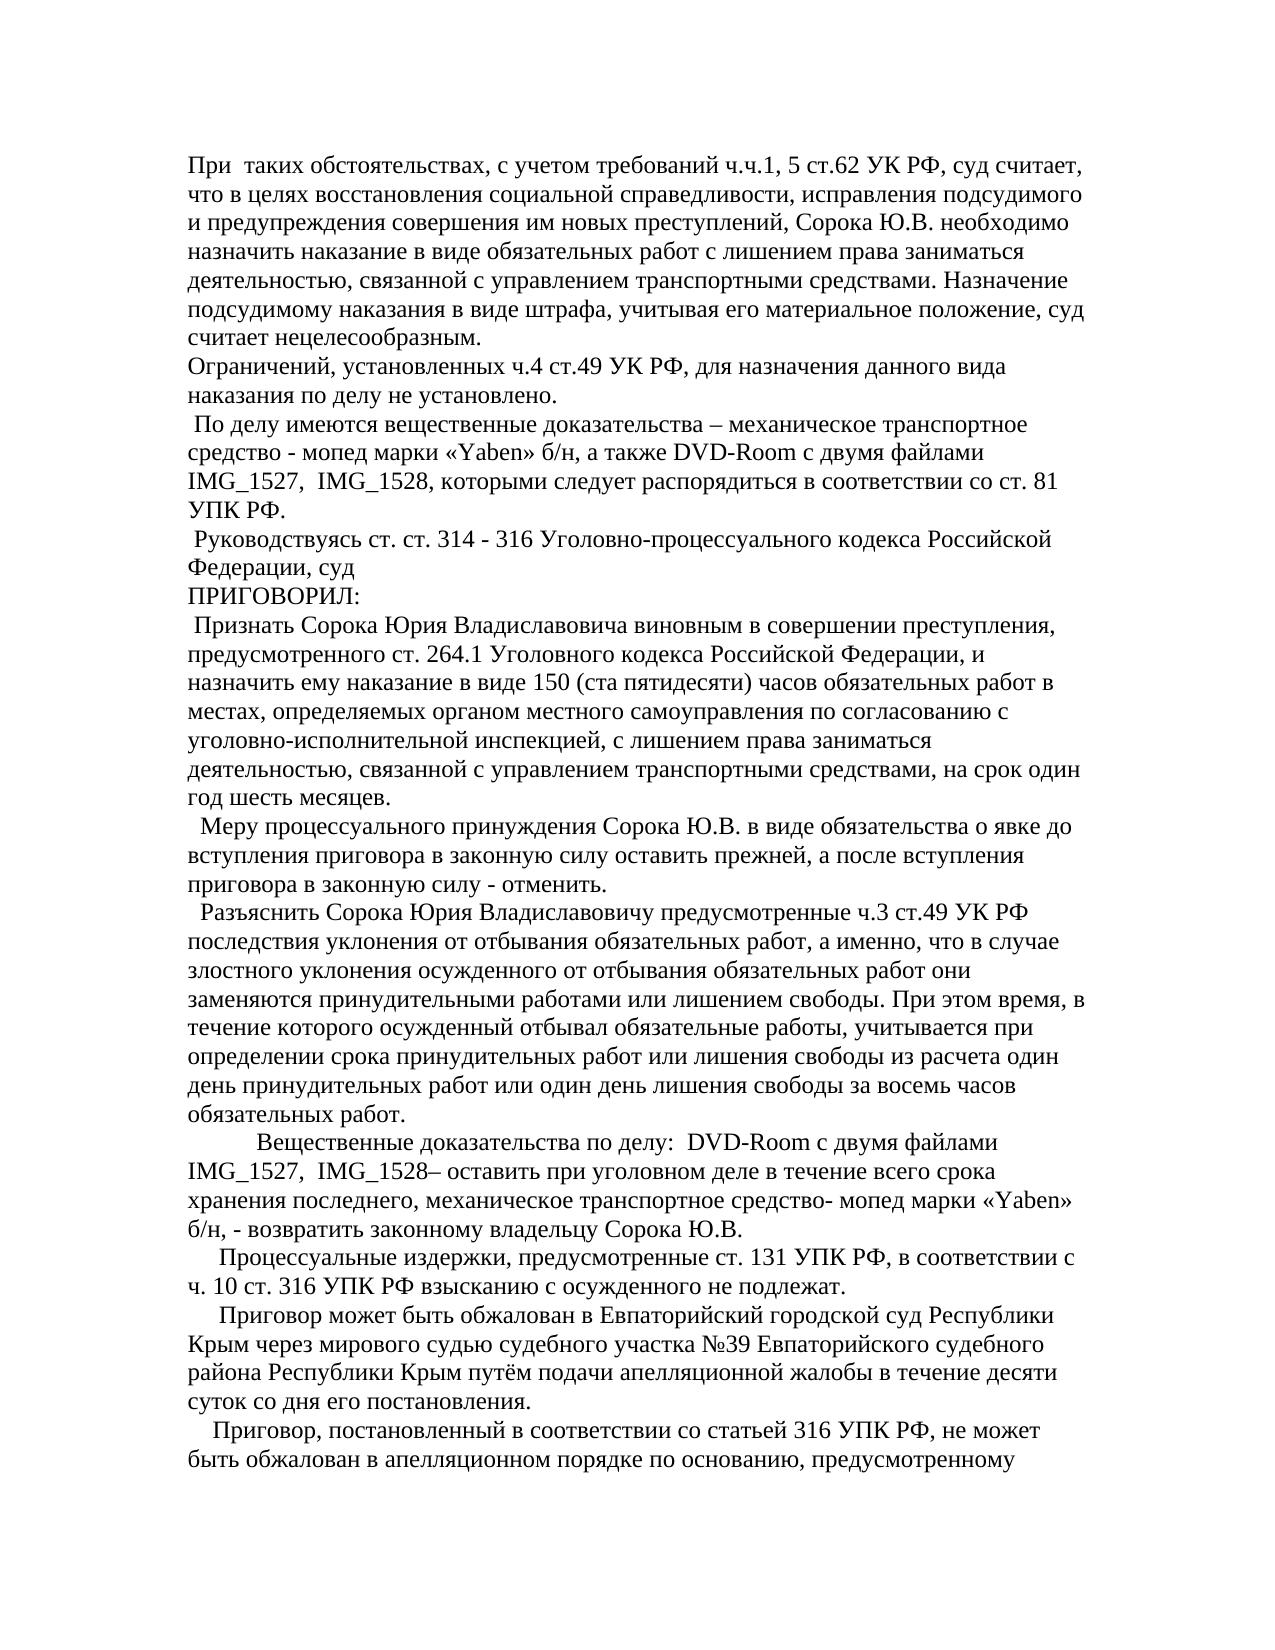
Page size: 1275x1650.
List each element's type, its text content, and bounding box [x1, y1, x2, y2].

text При таких обстоятельствах, с учетом требований ч.ч.1, 5 ст.62 УК РФ, суд считает, что в целях восстановления социальной справедливости, исправления подсудимого и предупреждения совершения им новых преступлений, Сорока Ю.В. необходимо назначить наказание в виде обязательных работ с лишением права заниматься деятельностью, связанной с управлением транспортными средствами. Назначение подсудимому наказания в виде штрафа, учитывая его материальное положение, суд считает нецелесообразным. [187, 150, 1087, 351]
text Меру процессуального принуждения Сорока Ю.В. в виде обязательства о явке до вступления приговора в законную силу оставить прежней, а после вступления приговора в законную силу - отменить. [187, 811, 1087, 897]
text Ограничений, установленных ч.4 ст.49 УК РФ, для назначения данного вида наказания по делу не установлено. [187, 351, 1087, 409]
text Руководствуясь ст. ст. 314 - 316 Уголовно-процессуального кодекса Российской Федерации, суд [187, 524, 1087, 581]
text Приговор может быть обжалован в Евпаторийский городской суд Республики Крым через мирового судью судебного участка №39 Евпаторийского судебного района Республики Крым путём подачи апелляционной жалобы в течение десяти суток со дня его постановления. [187, 1300, 1087, 1415]
text Процессуальные издержки, предусмотренные ст. 131 УПК РФ, в соответствии с ч. 10 ст. 316 УПК РФ взысканию с осужденного не подлежат. [187, 1242, 1087, 1300]
text ПРИГОВОРИЛ: [187, 581, 1087, 610]
text Признать Сорока Юрия Владиславовича виновным в совершении преступления, предусмотренного ст. 264.1 Уголовного кодекса Российской Федерации, и назначить ему наказание в виде 150 (ста пятидесяти) часов обязательных работ в местах, определяемых органом местного самоуправления по согласованию с уголовно-исполнительной инспекцией, с лишением права заниматься деятельностью, связанной с управлением транспортными средствами, на срок один год шесть месяцев. [187, 610, 1087, 811]
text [187, 1415, 1087, 1472]
text Разъяснить Сорока Юрия Владиславовичу предусмотренные ч.3 ст.49 УК РФ последствия уклонения от отбывания обязательных работ, а именно, что в случае злостного уклонения осужденного от отбывания обязательных работ они заменяются принудительными работами или лишением свободы. При этом время, в течение которого осужденный отбывал обязательные работы, учитывается при определении срока принудительных работ или лишения свободы из расчета один день принудительных работ или один день лишения свободы за восемь часов обязательных работ. [187, 897, 1087, 1127]
text Вещественные доказательства по делу: DVD-Room с двумя файлами IMG_1527, IMG_1528– оставить при уголовном деле в течение всего срока хранения последнего, механическое транспортное средство- мопед марки «Yaben» б/н, - возвратить законному владельцу Сорока Ю.В. [187, 1127, 1087, 1242]
text По делу имеются вещественные доказательства – механическое транспортное средство - мопед марки «Yaben» б/н, а также DVD-Room с двумя файлами IMG_1527, IMG_1528, которыми следует распорядиться в соответствии со ст. 81 УПК РФ. [187, 409, 1087, 524]
